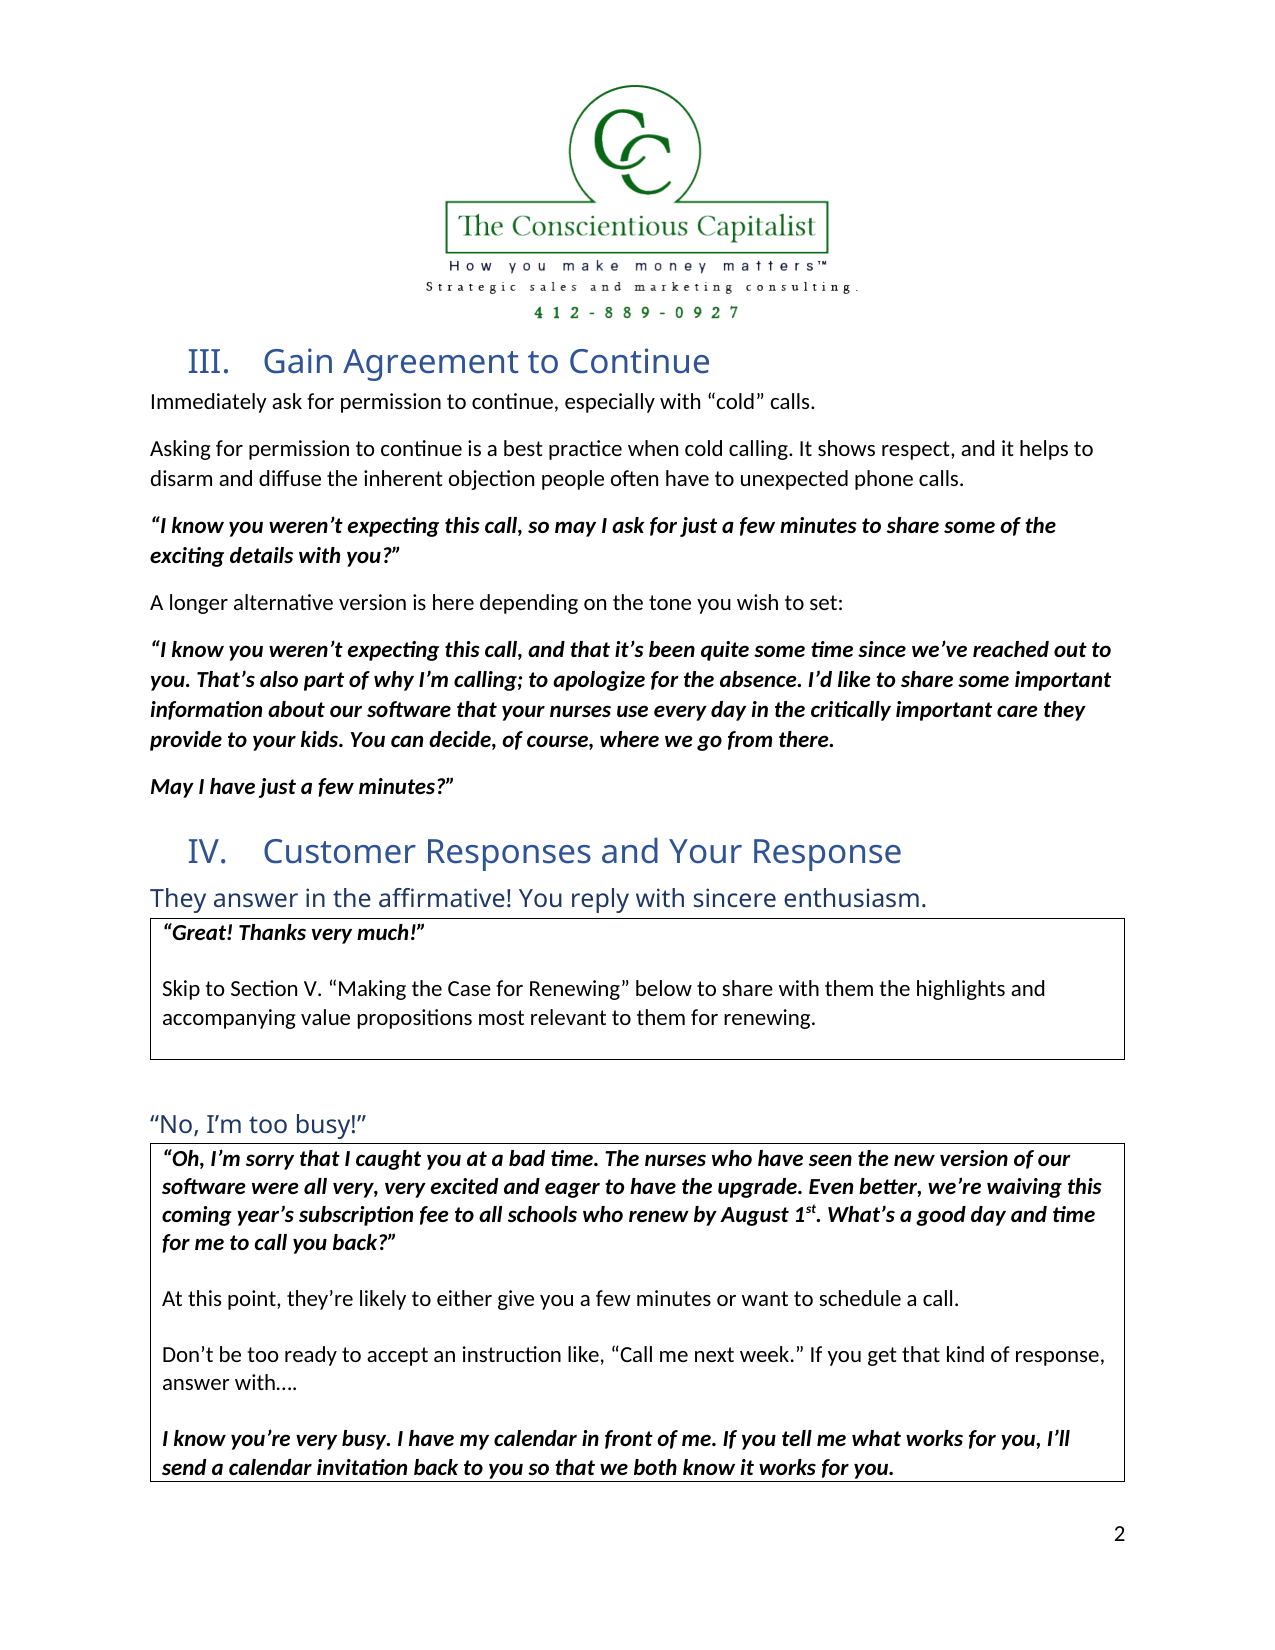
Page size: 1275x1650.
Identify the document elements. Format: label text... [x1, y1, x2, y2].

subtitle Gain Agreement to Continue [187, 338, 1125, 383]
text A longer alternative version is here depending on the tone you wish to set: [150, 588, 1125, 616]
subtitle They answer in the affirmative! You reply with sincere enthusiasm. [150, 881, 1125, 915]
picture [408, 75, 868, 338]
subtitle “No, I’m too busy!” [150, 1107, 1125, 1141]
table_header “Great! Thanks very much!” Skip to Section V. “Making the Case for Renewing” below to share with them the highlights and accompanying value propositions most relevant to them for renewing. [151, 919, 1124, 1059]
text “I know you weren’t expecting this call, and that it’s been quite some time since we’ve reached out to you. That’s also part of why I’m calling; to apologize for the absence. I’d like to share some important information about our software that your nurses use every day in the critically important care they provide to your kids. You can decide, of course, where we go from there. [150, 635, 1125, 753]
text “I know you weren’t expecting this call, so may I ask for just a few minutes to share some of the exciting details with you?” [150, 511, 1125, 569]
text Asking for permission to continue is a best practice when cold calling. It shows respect, and it helps to disarm and diffuse the inherent objection people often have to unexpected phone calls. [150, 434, 1125, 492]
text Immediately ask for permission to continue, especially with “cold” calls. [150, 387, 1125, 415]
text May I have just a few minutes?” [150, 772, 1125, 800]
subtitle Customer Responses and Your Response [187, 828, 1125, 873]
